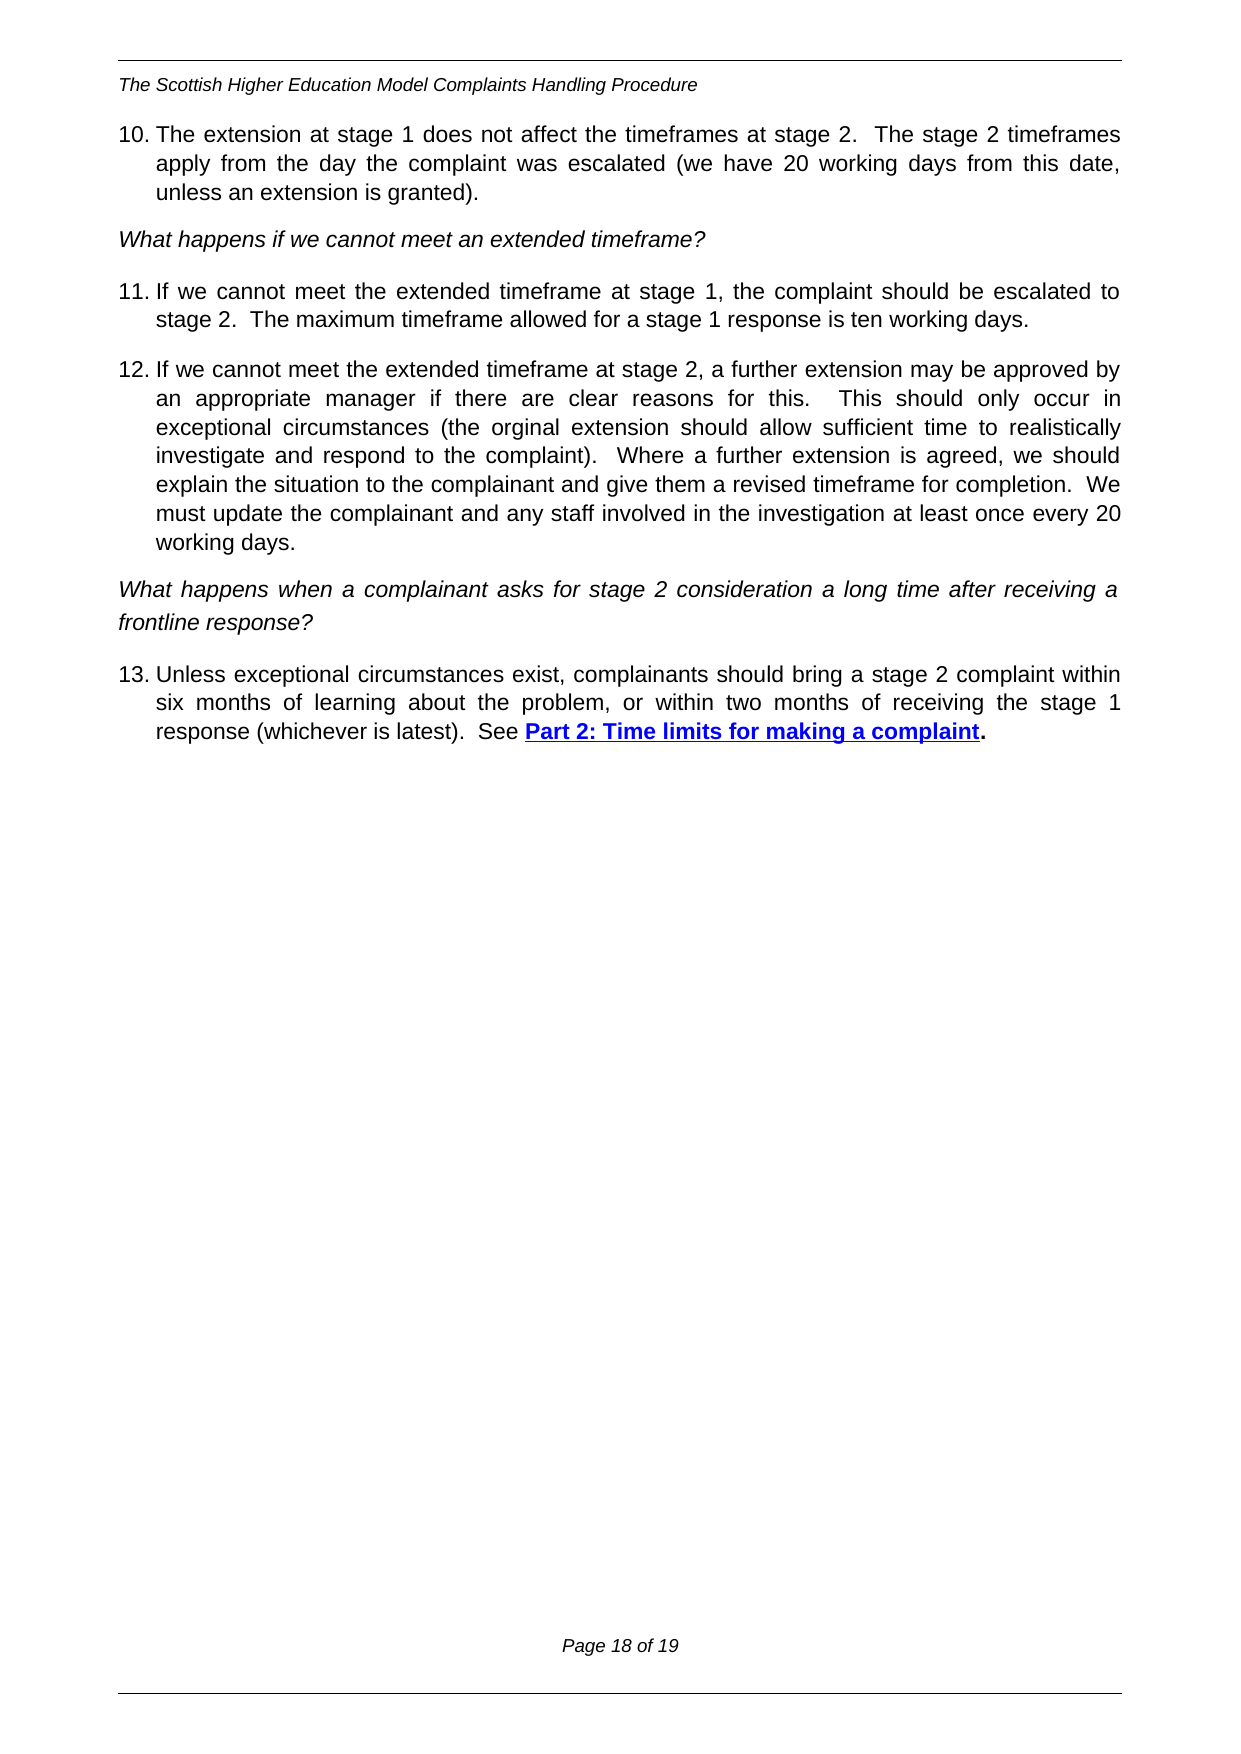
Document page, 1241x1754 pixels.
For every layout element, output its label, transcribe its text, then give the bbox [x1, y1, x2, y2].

text What happens if we cannot meet an extended timeframe? [118, 226, 1122, 252]
list If we cannot meet the extended timeframe at stage 2, a further extension may be approved by an appropriate manager if there are clear reasons for this. This should only occur in exceptional circumstances (the orginal extension should allow sufficient time to realistically investigate and respond to the complaint). Where a further extension is agreed, we should explain the situation to the complainant and give them a revised timeframe for completion. We must update the complainant and any staff involved in the investigation at least once every 20 working days. [118, 354, 1122, 555]
text What happens when a complainant asks for stage 2 consideration a long time after receiving a frontline response? [118, 576, 1122, 635]
list If we cannot meet the extended timeframe at stage 1, the complaint should be escalated to stage 2. The maximum timeframe allowed for a stage 1 response is ten working days. [118, 275, 1122, 333]
list The extension at stage 1 does not affect the timeframes at stage 2. The stage 2 timeframes apply from the day the complaint was escalated (we have 20 working days from this date, unless an extension is granted). [118, 119, 1122, 205]
list Unless exceptional circumstances exist, complainants should bring a stage 2 complaint within six months of learning about the problem, or within two months of receiving the stage 1 response (whichever is latest). See Part 2: Time limits for making a complaint. [118, 658, 1122, 744]
